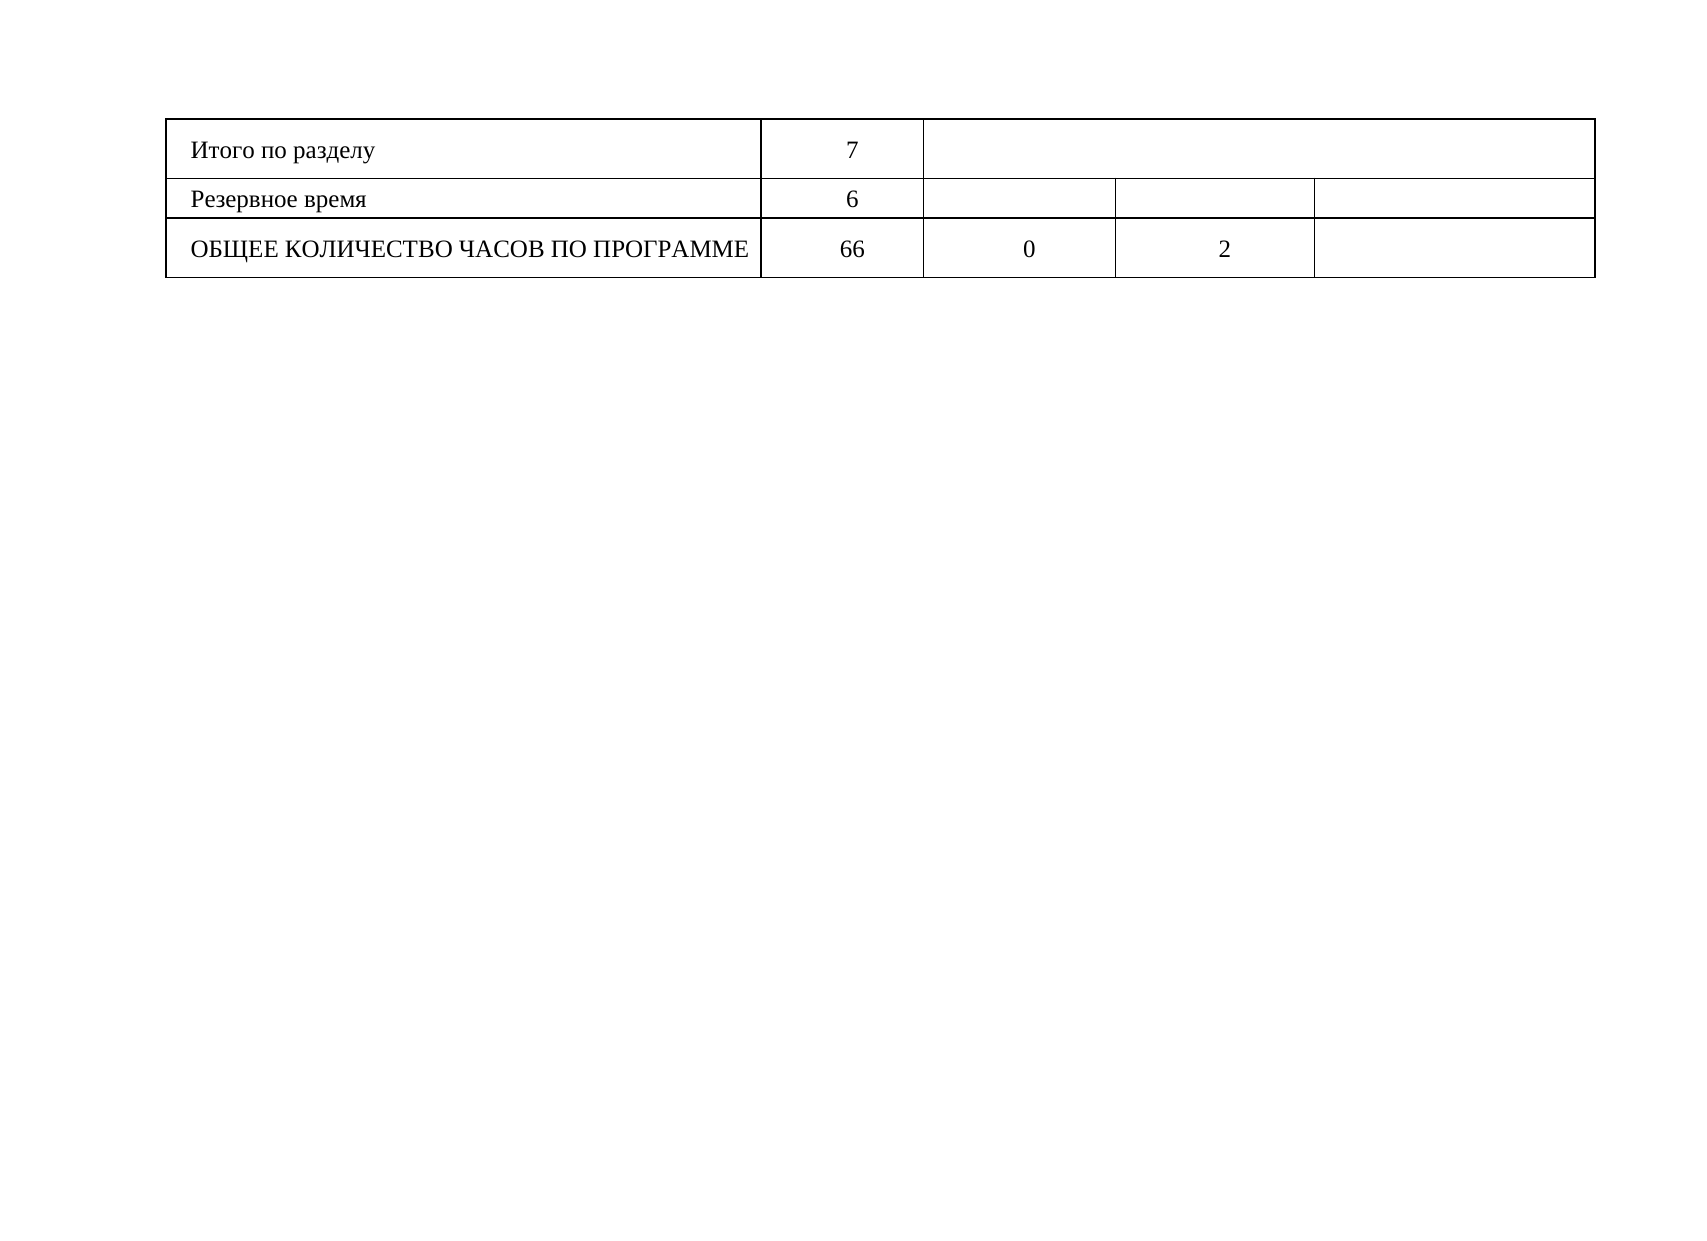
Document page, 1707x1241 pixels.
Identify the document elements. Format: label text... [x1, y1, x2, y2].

table_cell Резервное время [167, 179, 760, 217]
table_cell 2 [1116, 219, 1314, 276]
table_cell [1116, 179, 1314, 217]
table_cell 0 [924, 219, 1115, 276]
table_cell 66 [762, 219, 923, 276]
table_cell 6 [762, 179, 923, 217]
table_cell 7 [762, 120, 923, 178]
table_cell [1315, 219, 1594, 276]
table_cell [1315, 179, 1594, 217]
table_cell ОБЩЕЕ КОЛИЧЕСТВО ЧАСОВ ПО ПРОГРАММЕ [167, 219, 760, 276]
table_cell [924, 179, 1115, 217]
table_cell Итого по разделу [167, 120, 760, 178]
table_cell [924, 120, 1594, 178]
